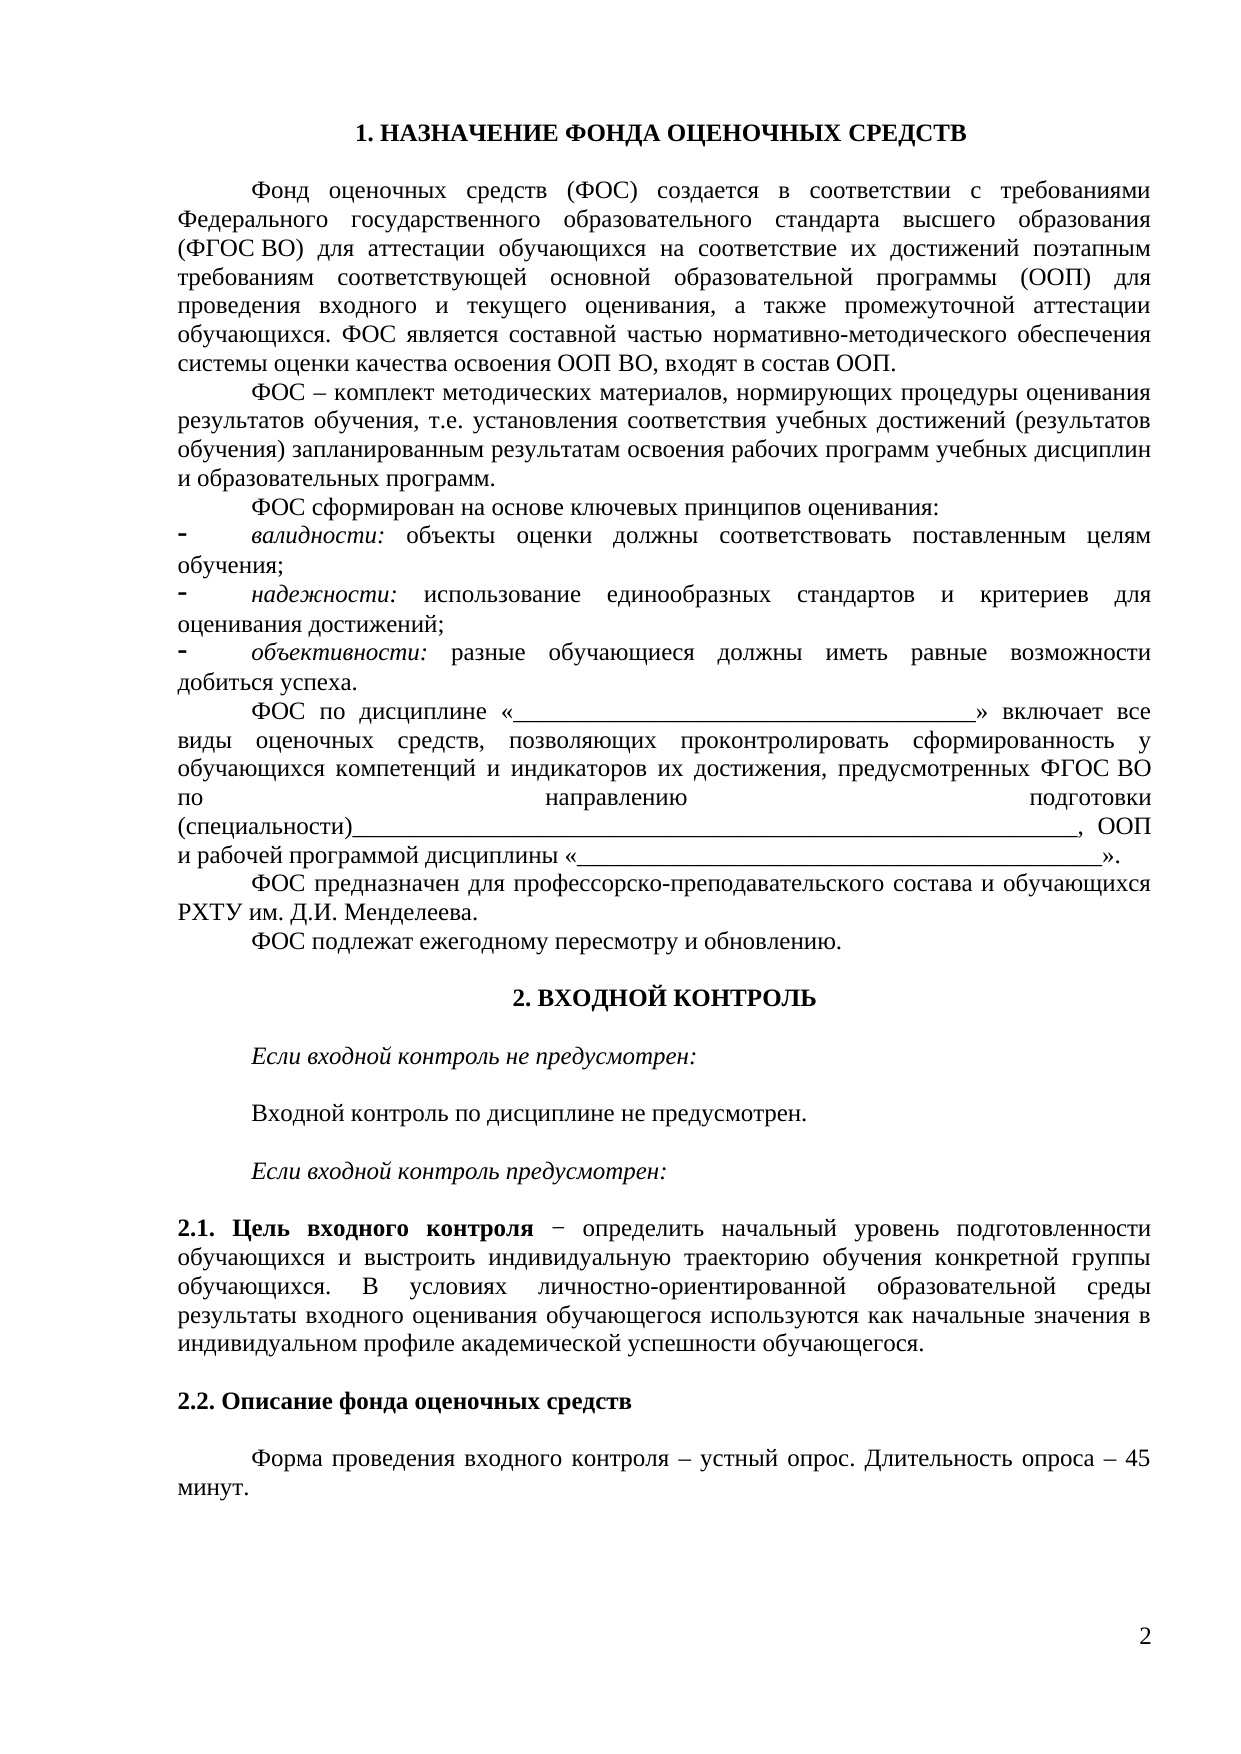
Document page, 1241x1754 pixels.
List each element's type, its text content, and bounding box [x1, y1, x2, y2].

list надежности: использование единообразных стандартов и критериев для оценивания достижений; [177, 579, 1152, 637]
text 2.1. Цель входного контроля − определить начальный уровень подготовленности обучающихся и выстроить индивидуальную траекторию обучения конкретной группы обучающихся. В условиях личностно-ориентированной образовательной среды результаты входного оценивания обучающегося используются как начальные значения в индивидуальном профиле академической успешности обучающегося. [177, 1213, 1152, 1357]
subtitle 2.2. Описание фонда оценочных средств [177, 1386, 1152, 1415]
list валидности: объекты оценки должны соответствовать поставленным целям обучения; [177, 521, 1152, 579]
text Фонд оценочных средств (ФОС) создается в соответствии с требованиями Федерального государственного образовательного стандарта высшего образования (ФГОС ВО) для аттестации обучающихся на соответствие их достижений поэтапным требованиям соответствующей основной образовательной программы (ООП) для проведения входного и текущего оценивания, а также промежуточной аттестации обучающихся. ФОС является составной частью нормативно-методического обеспечения системы оценки качества освоения ООП ВО, входят в состав ООП. [177, 176, 1152, 377]
text Входной контроль по дисциплине не предусмотрен. [177, 1098, 1152, 1127]
list 2. ВХОДНОЙ КОНТРОЛЬ [177, 983, 1152, 1012]
list объективности: разные обучающиеся должны иметь равные возможности добиться успеха. [177, 637, 1152, 696]
text ФОС по дисциплине «_____________________________________» включает все виды оценочных средств, позволяющих проконтролировать сформированность у обучающихся компетенций и индикаторов их достижения, предусмотренных ФГОС ВО по направлению подготовки (специальности)__________________________________________________________, ООП и рабочей программой дисциплины «__________________________________________». [177, 696, 1152, 868]
text Если входной контроль предусмотрен: [177, 1156, 1152, 1185]
text ФОС – комплект методических материалов, нормирующих процедуры оценивания результатов обучения, т.е. установления соответствия учебных достижений (результатов обучения) запланированным результатам освоения рабочих программ учебных дисциплин и образовательных программ. [177, 377, 1152, 492]
text Если входной контроль не предусмотрен: [177, 1041, 1152, 1070]
text ФОС сформирован на основе ключевых принципов оценивания: [177, 492, 1152, 521]
text Форма проведения входного контроля – устный опрос. Длительность опроса – 45 минут. [177, 1443, 1152, 1501]
text ФОС подлежат ежегодному пересмотру и обновлению. [177, 926, 1152, 955]
subtitle 1. НАЗНАЧЕНИЕ ФОНДА ОЦЕНОЧНЫХ СРЕДСТВ [177, 118, 1144, 147]
text ФОС предназначен для профессорско-преподавательского состава и обучающихся РХТУ им. Д.И. Менделеева. [177, 868, 1152, 926]
